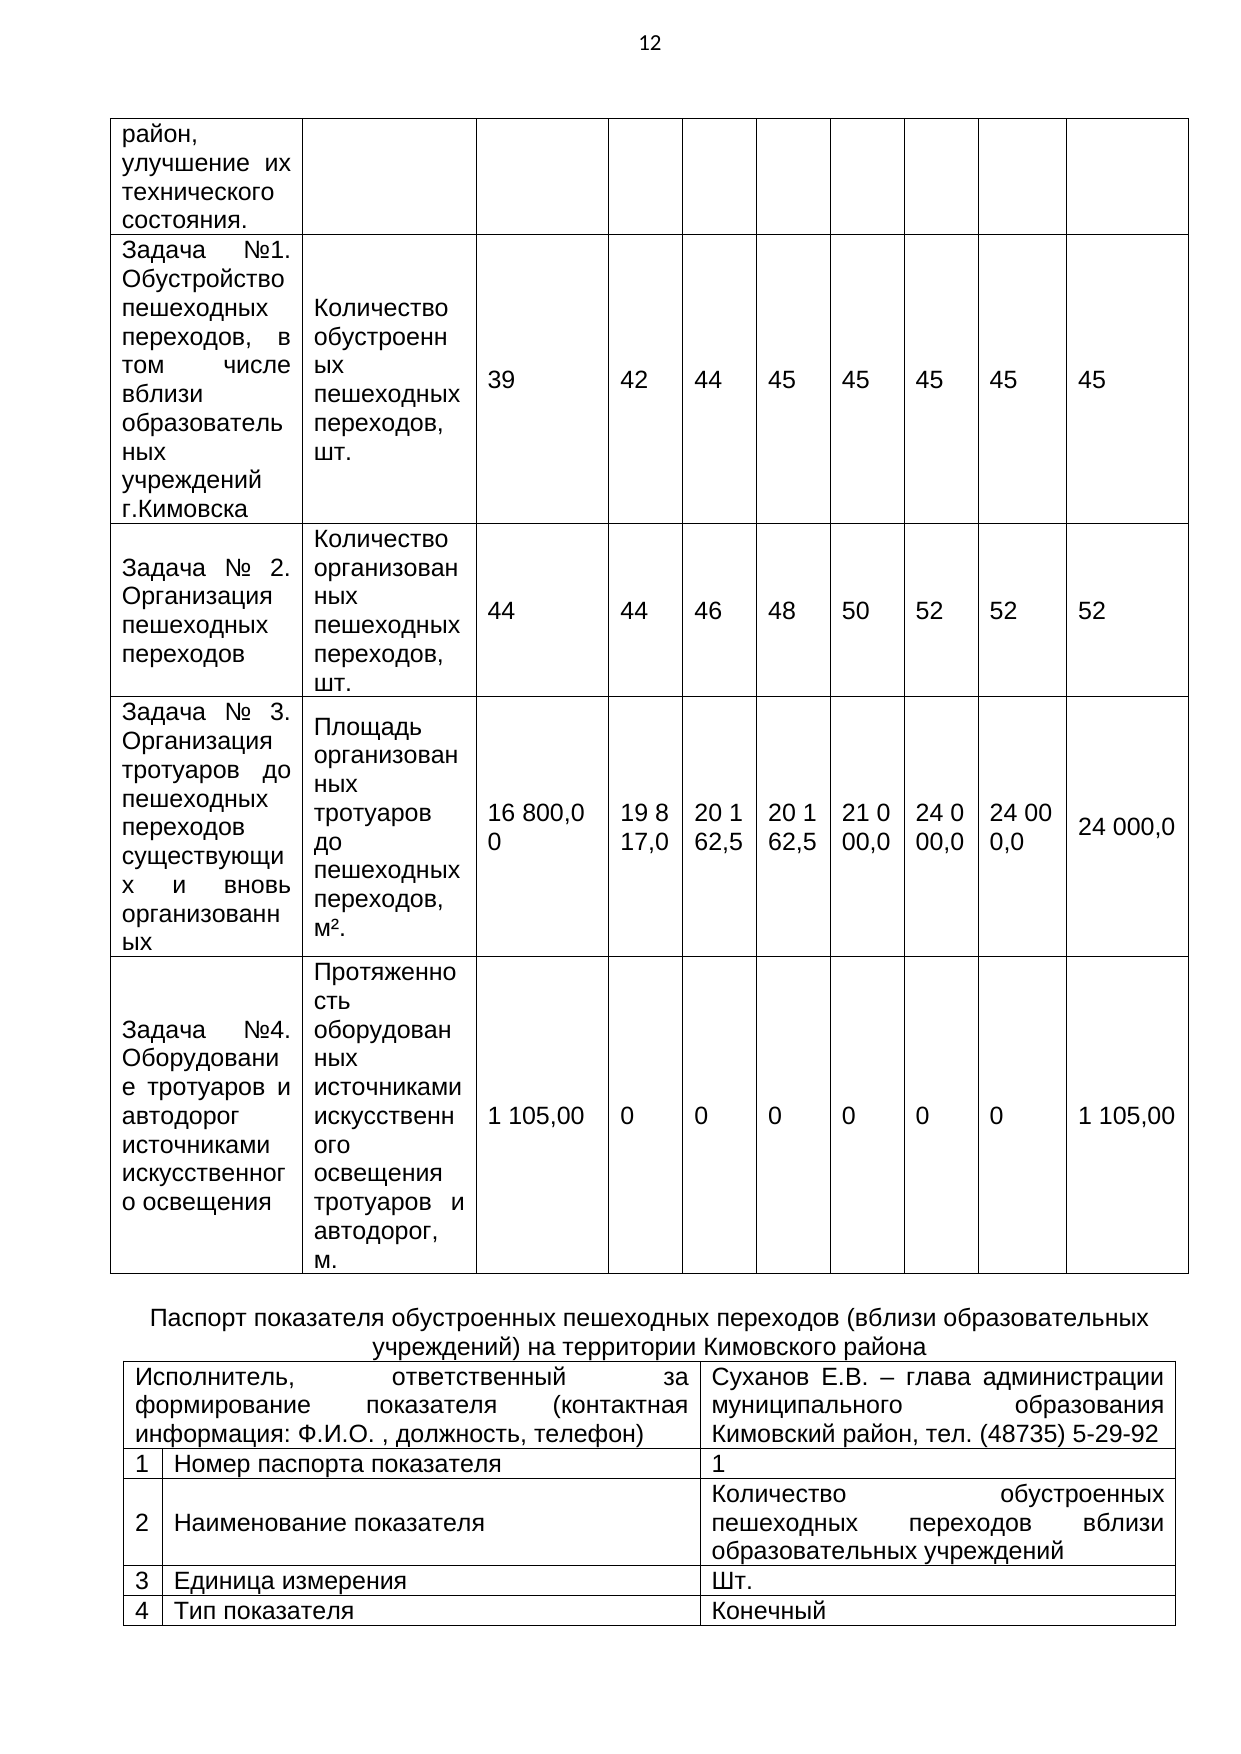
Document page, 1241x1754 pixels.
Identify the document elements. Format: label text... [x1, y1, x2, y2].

table_cell 50 [831, 524, 904, 696]
table_cell Задача №1. Обустройство пешеходных переходов, в том числе вблизи образовательных учреждений г.Кимовска [111, 235, 302, 523]
table_cell [979, 119, 1066, 234]
text Паспорт показателя обустроенных пешеходных переходов (вблизи образовательных учреждений) на территории Кимовского района [118, 1303, 1181, 1361]
table_cell Задача № 3. Организация тротуаров до пешеходных переходов существующих и вновь организованных [111, 697, 302, 956]
table_cell 39 [477, 235, 608, 523]
table_cell 44 [683, 235, 756, 523]
table_cell 45 [979, 235, 1066, 523]
table_cell 1 [701, 1449, 1175, 1478]
table_cell Единица измерения [163, 1566, 700, 1595]
table_cell 45 [831, 235, 904, 523]
table_cell 20 162,5 [683, 697, 756, 956]
table_cell Количество обустроенных пешеходных переходов, шт. [303, 235, 476, 523]
table_cell 0 [683, 957, 756, 1273]
table_cell 20 162,5 [757, 697, 830, 956]
table_cell 24 000,0 [979, 697, 1066, 956]
table_cell 2 [124, 1479, 162, 1565]
table_cell [757, 119, 830, 234]
table_cell Количество организованных пешеходных переходов, шт. [303, 524, 476, 696]
table_cell 3 [124, 1566, 162, 1595]
table_cell 0 [831, 957, 904, 1273]
table_cell 45 [1067, 235, 1188, 523]
table_cell 52 [1067, 524, 1188, 696]
table_cell 52 [905, 524, 978, 696]
table_cell 48 [757, 524, 830, 696]
table_cell 0 [979, 957, 1066, 1273]
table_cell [111, 119, 302, 234]
table_cell 4 [124, 1596, 162, 1624]
table_cell 19 817,0 [609, 697, 682, 956]
table_cell Задача №4. Оборудование тротуаров и автодорог источниками искусственного освещения [111, 957, 302, 1273]
table_cell Конечный [701, 1596, 1175, 1624]
table_cell Количество обустроенных пешеходных переходов вблизи образовательных учреждений [701, 1479, 1175, 1565]
table_cell Шт. [701, 1566, 1175, 1595]
table_cell [683, 119, 756, 234]
table_cell [905, 119, 978, 234]
table_cell Площадь организованных тротуаров до пешеходных переходов, м². [303, 697, 476, 956]
table_cell Номер паспорта показателя [163, 1449, 700, 1478]
table_cell 45 [757, 235, 830, 523]
table_cell 21 000,0 [831, 697, 904, 956]
table_cell Протяженность оборудованных источниками искусственного освещения тротуаров и автодорог, м. [303, 957, 476, 1273]
table_cell 0 [609, 957, 682, 1273]
table_cell Наименование показателя [163, 1479, 700, 1565]
table_cell 45 [905, 235, 978, 523]
table_cell [609, 119, 682, 234]
table_cell [831, 119, 904, 234]
table_cell Тип показателя [163, 1596, 700, 1624]
table_cell 44 [609, 524, 682, 696]
table_cell 46 [683, 524, 756, 696]
table_cell [1067, 119, 1188, 234]
table_cell 44 [477, 524, 608, 696]
table_cell 42 [609, 235, 682, 523]
table_cell 0 [757, 957, 830, 1273]
table_cell 1 [124, 1449, 162, 1478]
table_cell 24 000,0 [905, 697, 978, 956]
table_cell 16 800,00 [477, 697, 608, 956]
table_cell 24 000,0 [1067, 697, 1188, 956]
table_cell 1 105,00 [477, 957, 608, 1273]
table_cell Задача № 2. Организация пешеходных переходов [111, 524, 302, 696]
table_header Исполнитель, ответственный за формирование показателя (контактная информация: Ф.И.О. , должность, телефон) [124, 1362, 700, 1448]
table_header Суханов Е.В. – глава администрации муниципального образования Кимовский район, тел. (48735) 5-29-92 [701, 1362, 1175, 1448]
table_cell 0 [905, 957, 978, 1273]
table_cell [477, 119, 608, 234]
table_cell 52 [979, 524, 1066, 696]
table_cell [303, 119, 476, 234]
table_cell 1 105,00 [1067, 957, 1188, 1273]
